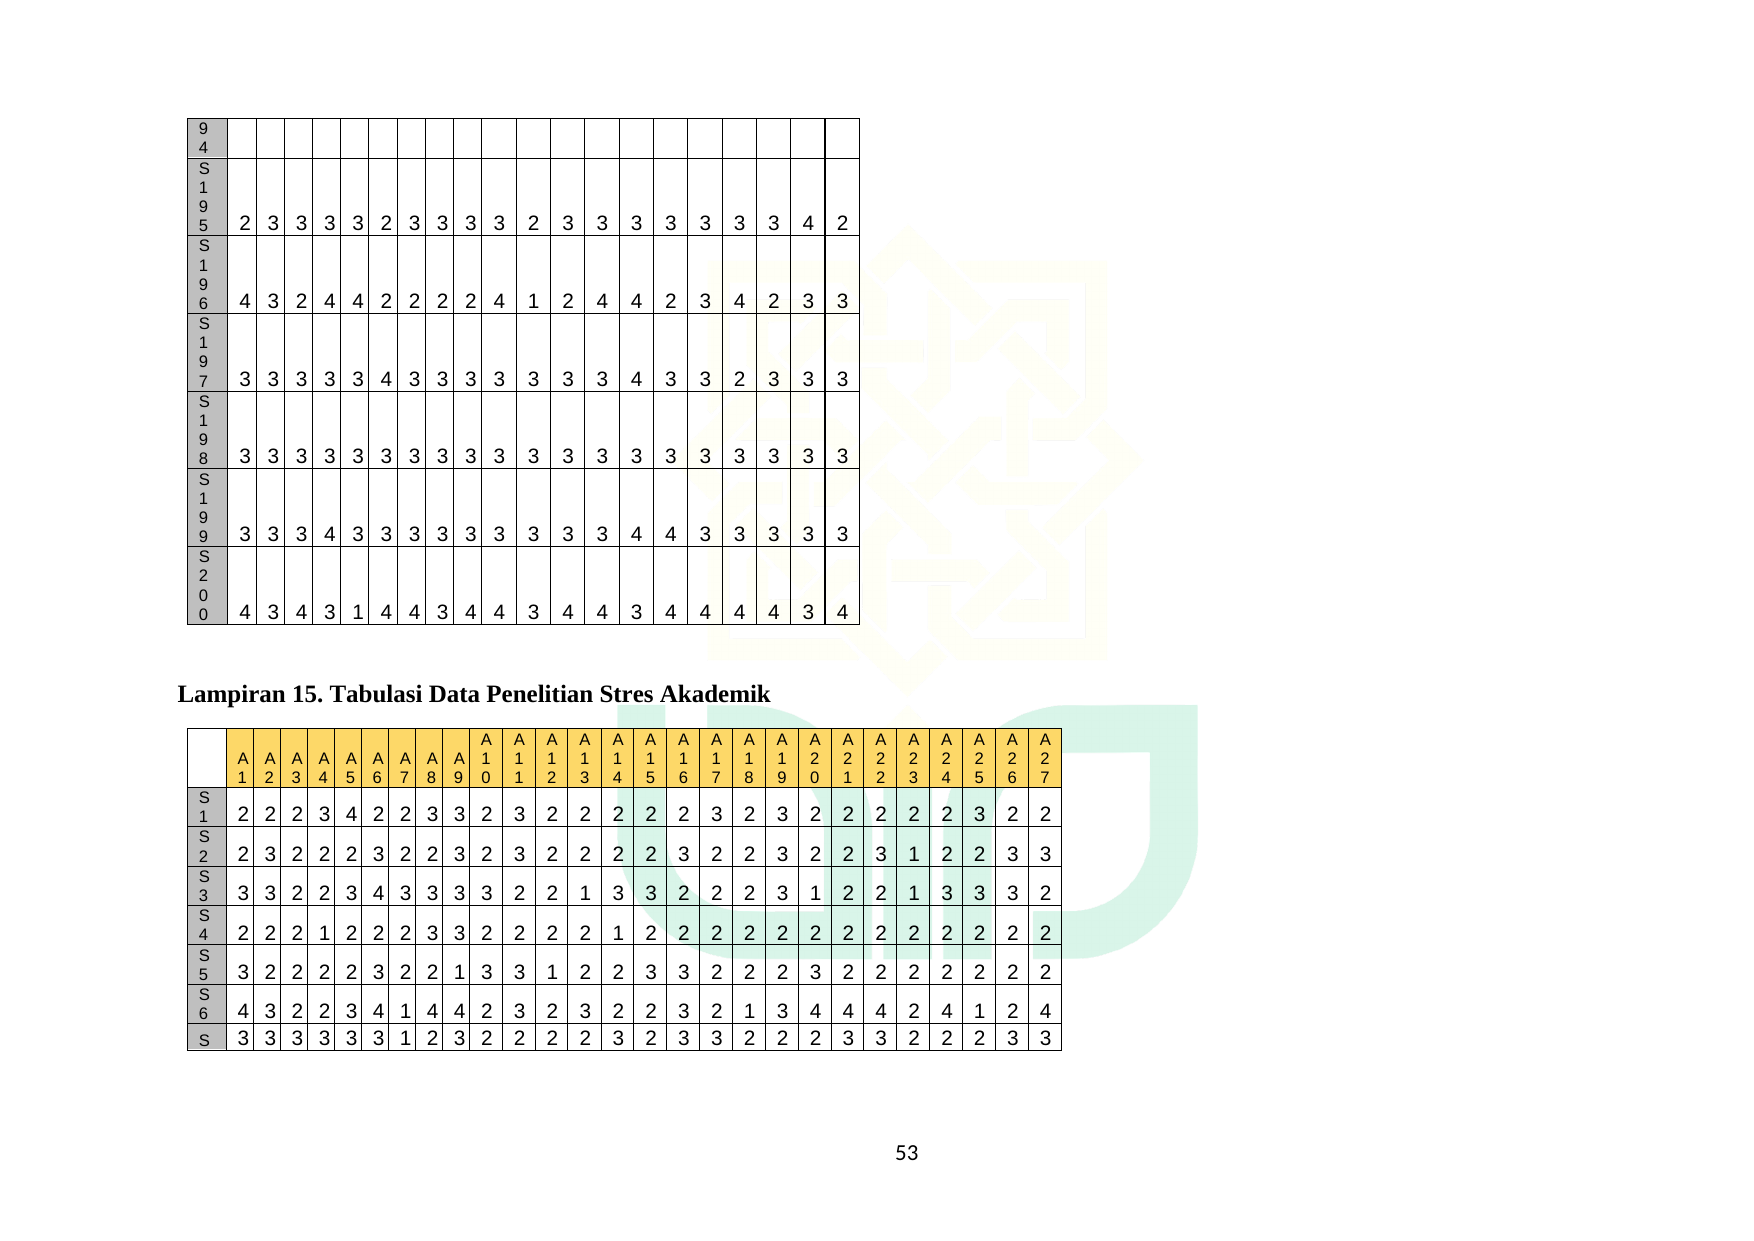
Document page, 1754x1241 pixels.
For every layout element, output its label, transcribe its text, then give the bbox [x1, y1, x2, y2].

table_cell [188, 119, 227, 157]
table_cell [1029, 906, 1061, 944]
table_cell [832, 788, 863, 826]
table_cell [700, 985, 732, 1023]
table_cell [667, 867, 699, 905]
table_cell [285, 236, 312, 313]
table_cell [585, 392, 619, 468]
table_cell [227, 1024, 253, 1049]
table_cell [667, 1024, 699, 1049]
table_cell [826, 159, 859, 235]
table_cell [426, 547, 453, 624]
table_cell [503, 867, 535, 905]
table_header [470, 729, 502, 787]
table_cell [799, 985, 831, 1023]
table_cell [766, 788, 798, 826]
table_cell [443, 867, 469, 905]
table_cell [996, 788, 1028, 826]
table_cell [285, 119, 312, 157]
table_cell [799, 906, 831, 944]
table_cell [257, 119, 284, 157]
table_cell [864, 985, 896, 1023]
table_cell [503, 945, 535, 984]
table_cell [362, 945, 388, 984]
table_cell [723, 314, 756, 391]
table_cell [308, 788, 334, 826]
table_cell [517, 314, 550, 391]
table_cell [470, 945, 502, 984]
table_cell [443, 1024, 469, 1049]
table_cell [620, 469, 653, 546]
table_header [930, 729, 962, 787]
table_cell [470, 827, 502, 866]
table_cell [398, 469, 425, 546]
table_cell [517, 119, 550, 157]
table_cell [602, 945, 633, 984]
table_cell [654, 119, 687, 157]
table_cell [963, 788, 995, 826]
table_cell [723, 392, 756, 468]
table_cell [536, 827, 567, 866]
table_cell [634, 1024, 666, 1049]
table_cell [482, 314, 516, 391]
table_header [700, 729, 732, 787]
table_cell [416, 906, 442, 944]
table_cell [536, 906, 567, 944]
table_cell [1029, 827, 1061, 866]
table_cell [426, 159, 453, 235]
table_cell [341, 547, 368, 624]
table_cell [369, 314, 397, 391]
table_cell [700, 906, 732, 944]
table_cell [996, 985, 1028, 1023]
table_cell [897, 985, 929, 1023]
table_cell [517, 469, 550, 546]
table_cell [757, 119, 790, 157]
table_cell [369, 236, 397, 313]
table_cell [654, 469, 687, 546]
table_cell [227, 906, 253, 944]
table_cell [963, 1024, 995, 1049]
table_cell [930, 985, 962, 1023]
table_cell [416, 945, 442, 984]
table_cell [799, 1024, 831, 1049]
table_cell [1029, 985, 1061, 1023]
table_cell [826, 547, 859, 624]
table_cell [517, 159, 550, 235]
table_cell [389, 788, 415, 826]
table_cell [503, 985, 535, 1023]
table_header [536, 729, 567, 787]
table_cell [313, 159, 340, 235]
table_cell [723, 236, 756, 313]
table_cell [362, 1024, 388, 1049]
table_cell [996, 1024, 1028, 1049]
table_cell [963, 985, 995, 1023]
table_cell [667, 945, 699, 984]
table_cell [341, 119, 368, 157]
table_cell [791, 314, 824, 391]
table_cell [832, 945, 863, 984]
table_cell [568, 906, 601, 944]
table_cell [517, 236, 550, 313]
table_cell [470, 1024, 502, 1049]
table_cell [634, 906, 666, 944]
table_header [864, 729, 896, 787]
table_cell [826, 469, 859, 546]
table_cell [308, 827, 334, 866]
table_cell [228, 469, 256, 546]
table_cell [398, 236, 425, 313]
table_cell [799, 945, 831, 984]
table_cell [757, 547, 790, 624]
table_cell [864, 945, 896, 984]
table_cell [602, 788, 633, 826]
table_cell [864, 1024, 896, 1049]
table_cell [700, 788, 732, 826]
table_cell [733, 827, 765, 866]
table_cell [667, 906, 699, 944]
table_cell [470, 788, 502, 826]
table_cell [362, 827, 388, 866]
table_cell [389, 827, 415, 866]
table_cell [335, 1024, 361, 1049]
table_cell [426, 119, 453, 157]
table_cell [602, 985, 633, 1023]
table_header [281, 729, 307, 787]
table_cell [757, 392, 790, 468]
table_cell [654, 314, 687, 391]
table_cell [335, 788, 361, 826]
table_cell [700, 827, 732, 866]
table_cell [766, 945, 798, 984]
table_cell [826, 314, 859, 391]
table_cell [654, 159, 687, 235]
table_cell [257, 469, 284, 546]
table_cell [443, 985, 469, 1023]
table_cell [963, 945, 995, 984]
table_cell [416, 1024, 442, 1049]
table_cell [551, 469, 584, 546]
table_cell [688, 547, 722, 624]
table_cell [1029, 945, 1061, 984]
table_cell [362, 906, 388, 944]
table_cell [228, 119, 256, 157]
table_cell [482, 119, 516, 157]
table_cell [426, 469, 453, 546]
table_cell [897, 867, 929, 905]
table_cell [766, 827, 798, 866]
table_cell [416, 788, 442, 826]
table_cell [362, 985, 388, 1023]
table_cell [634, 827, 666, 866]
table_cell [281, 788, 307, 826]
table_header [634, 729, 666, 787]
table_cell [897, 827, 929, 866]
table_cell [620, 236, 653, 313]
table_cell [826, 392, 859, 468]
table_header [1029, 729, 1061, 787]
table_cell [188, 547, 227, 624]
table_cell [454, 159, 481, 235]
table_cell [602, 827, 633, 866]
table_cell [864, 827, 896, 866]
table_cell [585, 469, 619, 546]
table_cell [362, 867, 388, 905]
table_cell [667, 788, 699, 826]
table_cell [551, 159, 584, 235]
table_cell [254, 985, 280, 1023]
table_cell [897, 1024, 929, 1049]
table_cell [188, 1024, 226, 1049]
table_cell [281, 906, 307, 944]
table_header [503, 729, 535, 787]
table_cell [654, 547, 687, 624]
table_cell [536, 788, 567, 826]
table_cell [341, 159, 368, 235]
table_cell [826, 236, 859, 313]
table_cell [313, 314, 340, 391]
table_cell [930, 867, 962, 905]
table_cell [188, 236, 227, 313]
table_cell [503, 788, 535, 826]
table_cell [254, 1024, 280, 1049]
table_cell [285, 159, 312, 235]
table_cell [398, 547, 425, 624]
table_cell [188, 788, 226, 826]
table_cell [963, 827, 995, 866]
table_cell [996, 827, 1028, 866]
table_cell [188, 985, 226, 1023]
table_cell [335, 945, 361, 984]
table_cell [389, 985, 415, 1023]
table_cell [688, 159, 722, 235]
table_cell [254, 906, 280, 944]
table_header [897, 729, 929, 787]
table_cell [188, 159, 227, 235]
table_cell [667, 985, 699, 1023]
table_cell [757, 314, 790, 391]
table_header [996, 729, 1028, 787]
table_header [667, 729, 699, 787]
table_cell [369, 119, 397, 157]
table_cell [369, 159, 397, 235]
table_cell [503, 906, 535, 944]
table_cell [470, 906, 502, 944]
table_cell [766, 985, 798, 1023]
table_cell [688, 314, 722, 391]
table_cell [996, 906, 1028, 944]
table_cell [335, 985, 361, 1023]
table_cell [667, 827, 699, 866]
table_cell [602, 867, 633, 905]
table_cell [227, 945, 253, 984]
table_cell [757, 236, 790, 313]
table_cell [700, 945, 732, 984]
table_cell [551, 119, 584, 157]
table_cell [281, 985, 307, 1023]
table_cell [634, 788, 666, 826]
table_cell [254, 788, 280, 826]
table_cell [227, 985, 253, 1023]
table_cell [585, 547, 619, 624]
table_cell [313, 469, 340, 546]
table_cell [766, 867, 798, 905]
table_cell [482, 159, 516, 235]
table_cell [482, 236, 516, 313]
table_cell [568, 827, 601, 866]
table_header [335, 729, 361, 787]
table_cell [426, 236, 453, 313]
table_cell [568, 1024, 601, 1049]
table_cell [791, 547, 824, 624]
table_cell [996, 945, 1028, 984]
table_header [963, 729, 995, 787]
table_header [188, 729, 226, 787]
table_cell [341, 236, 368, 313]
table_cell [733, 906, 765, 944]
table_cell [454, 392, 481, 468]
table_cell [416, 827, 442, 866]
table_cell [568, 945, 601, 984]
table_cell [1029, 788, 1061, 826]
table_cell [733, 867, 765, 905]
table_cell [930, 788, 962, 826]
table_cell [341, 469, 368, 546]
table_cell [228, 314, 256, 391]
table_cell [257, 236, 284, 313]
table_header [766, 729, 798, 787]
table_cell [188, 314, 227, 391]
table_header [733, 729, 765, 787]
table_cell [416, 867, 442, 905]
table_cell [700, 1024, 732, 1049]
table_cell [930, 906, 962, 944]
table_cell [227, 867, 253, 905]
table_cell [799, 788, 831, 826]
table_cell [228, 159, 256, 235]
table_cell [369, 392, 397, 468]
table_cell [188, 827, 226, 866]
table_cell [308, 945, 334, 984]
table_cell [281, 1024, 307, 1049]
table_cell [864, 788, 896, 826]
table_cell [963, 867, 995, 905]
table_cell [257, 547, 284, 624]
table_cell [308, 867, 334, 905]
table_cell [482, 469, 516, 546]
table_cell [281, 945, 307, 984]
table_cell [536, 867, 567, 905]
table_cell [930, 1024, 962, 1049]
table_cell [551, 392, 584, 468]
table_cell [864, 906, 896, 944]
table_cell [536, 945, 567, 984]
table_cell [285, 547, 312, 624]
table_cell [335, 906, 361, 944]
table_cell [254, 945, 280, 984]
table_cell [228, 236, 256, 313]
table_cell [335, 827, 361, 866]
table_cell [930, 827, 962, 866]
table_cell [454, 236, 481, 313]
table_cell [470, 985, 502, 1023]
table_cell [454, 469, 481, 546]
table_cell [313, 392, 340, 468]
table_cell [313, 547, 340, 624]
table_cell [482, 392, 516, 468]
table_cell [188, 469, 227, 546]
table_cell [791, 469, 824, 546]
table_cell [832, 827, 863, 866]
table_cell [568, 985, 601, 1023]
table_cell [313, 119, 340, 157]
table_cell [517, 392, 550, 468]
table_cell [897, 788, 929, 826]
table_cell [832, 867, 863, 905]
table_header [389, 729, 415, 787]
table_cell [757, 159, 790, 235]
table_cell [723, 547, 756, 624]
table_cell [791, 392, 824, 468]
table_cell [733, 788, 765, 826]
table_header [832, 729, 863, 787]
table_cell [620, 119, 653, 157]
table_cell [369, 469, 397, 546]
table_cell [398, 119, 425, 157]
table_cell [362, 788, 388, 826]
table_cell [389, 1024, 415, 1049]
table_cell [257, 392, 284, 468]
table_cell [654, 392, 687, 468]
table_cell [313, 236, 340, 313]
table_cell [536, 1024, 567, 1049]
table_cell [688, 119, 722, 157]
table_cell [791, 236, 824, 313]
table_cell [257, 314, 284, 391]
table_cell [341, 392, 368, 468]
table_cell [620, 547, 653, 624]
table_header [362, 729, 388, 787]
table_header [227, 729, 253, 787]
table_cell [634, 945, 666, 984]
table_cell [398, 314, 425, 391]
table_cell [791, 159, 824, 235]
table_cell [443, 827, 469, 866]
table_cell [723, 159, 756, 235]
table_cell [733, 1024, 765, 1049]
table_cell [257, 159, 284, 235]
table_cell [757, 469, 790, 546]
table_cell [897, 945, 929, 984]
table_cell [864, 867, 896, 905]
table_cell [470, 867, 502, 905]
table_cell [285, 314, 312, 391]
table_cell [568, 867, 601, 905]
text Lampiran 15. Tabulasi Data Penelitian Stres Akademik [177, 679, 1636, 707]
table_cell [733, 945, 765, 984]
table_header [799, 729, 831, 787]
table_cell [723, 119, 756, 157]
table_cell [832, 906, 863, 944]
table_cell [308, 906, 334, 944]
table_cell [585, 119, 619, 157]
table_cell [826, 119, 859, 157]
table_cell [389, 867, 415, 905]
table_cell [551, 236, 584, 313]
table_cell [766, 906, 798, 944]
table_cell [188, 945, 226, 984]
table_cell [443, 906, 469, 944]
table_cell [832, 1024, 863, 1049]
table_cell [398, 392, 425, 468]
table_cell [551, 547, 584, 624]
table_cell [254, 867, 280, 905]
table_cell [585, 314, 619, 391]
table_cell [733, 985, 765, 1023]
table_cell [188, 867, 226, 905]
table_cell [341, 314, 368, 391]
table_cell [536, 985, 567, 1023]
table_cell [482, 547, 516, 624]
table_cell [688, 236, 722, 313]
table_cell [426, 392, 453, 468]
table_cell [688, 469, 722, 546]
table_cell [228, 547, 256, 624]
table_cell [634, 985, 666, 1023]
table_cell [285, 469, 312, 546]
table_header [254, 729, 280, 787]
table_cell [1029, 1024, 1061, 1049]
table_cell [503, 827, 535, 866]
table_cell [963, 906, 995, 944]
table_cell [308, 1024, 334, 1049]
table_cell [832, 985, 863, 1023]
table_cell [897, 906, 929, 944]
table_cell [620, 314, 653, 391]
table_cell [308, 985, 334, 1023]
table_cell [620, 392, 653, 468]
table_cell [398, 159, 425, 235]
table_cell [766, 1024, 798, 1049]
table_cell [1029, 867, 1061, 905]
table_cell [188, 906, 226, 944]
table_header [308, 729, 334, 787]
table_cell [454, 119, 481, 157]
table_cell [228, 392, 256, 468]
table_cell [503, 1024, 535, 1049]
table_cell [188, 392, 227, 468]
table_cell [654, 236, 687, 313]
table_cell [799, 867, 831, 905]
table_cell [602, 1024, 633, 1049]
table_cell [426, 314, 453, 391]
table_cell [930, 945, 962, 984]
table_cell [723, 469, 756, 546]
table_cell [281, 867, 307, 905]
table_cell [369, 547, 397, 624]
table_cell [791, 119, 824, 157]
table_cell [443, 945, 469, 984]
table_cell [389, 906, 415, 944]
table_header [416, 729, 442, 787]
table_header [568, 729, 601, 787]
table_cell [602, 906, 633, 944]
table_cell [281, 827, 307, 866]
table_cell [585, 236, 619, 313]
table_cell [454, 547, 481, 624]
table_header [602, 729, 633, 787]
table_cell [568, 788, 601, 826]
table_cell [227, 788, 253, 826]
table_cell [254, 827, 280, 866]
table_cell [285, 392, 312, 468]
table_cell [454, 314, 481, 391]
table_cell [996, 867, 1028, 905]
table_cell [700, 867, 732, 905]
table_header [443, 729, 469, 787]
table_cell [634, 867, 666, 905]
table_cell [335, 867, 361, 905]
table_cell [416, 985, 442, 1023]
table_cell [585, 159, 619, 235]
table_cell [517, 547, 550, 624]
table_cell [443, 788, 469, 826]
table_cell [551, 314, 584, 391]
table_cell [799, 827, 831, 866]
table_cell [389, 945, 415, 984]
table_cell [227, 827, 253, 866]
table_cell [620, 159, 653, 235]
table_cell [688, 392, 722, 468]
